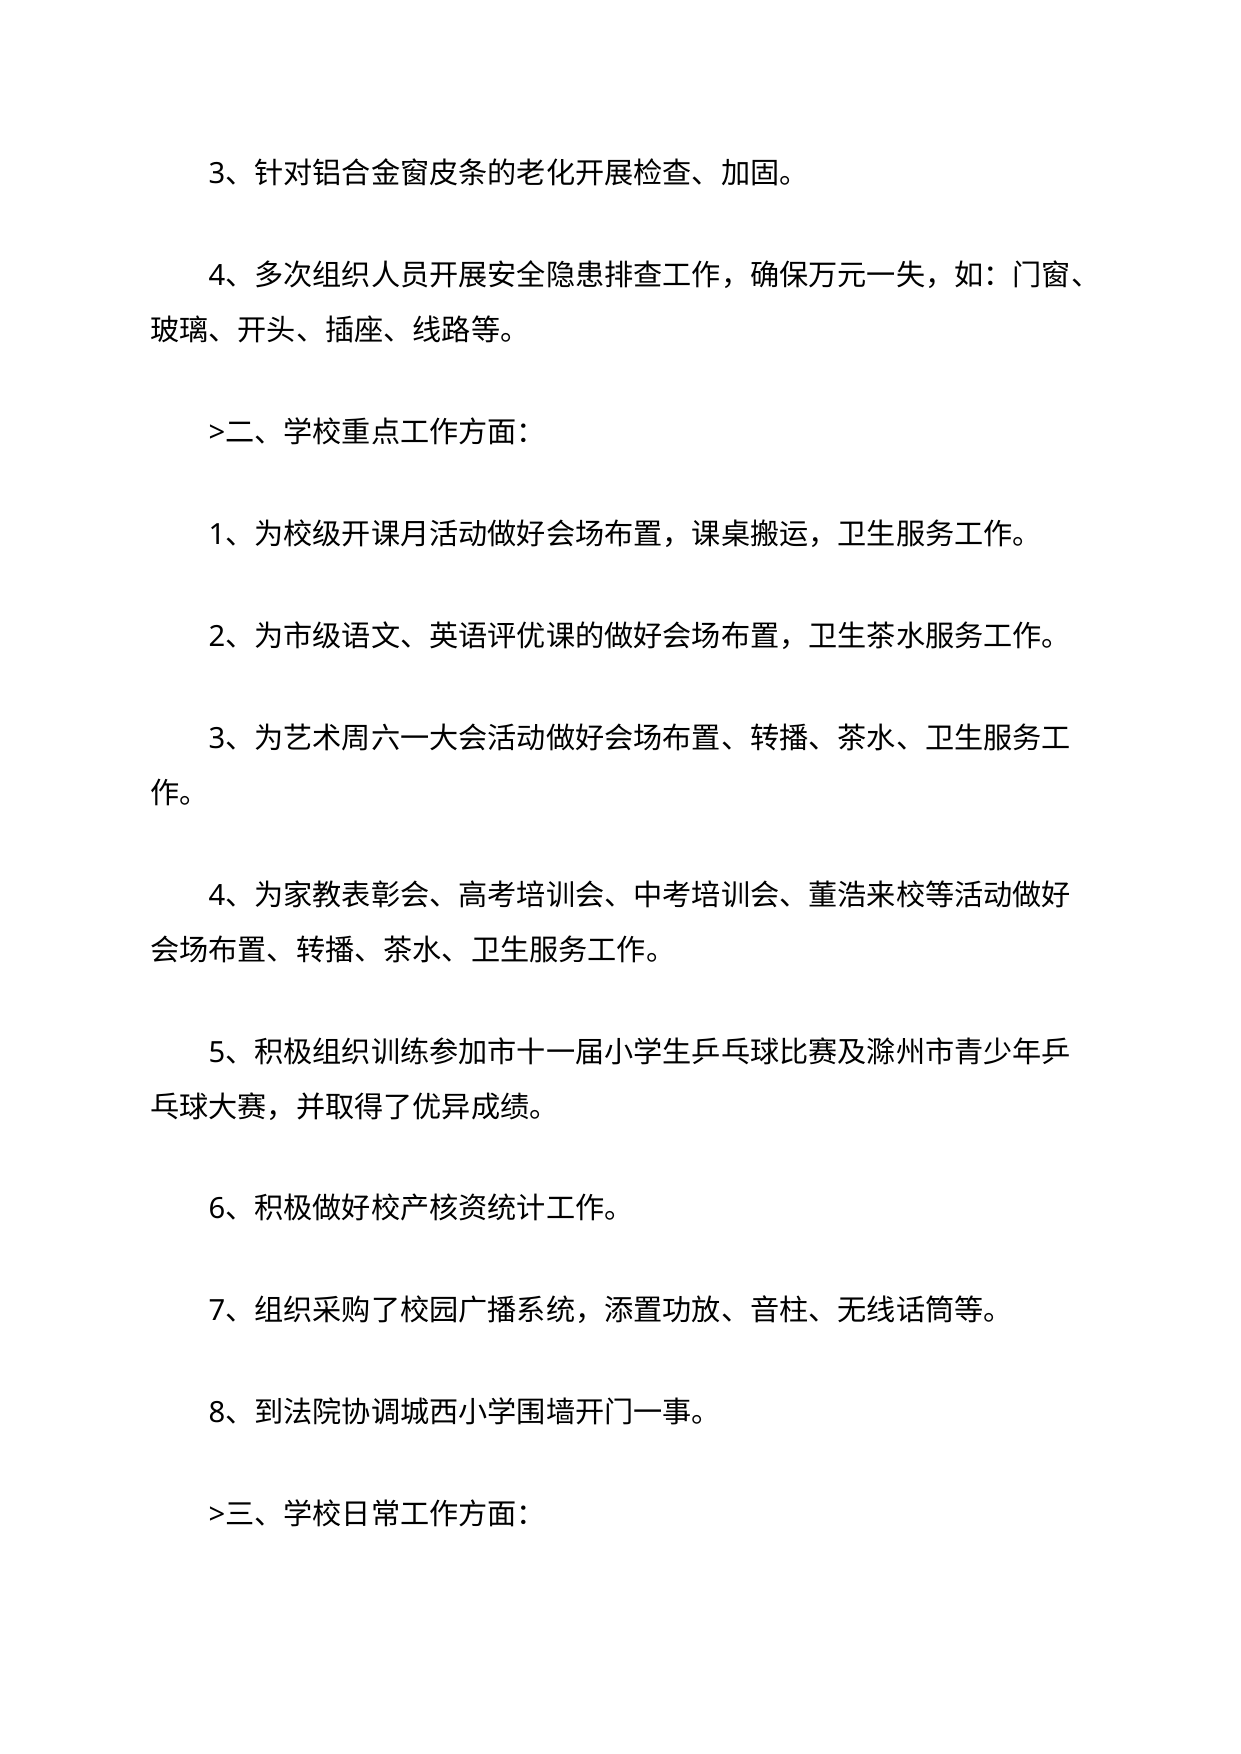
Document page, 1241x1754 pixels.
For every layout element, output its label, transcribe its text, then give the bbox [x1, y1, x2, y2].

text 6、积极做好校产核资统计工作。 [150, 1185, 1090, 1227]
text 7、组织采购了校园广播系统，添置功放、音柱、无线话筒等。 [150, 1287, 1090, 1329]
text >三、学校日常工作方面： [150, 1491, 1090, 1533]
text 8、到法院协调城西小学围墙开门一事。 [150, 1389, 1090, 1431]
text 1、为校级开课月活动做好会场布置，课桌搬运，卫生服务工作。 [150, 511, 1090, 553]
text 4、多次组织人员开展安全隐患排查工作，确保万元一失，如：门窗、玻璃、开头、插座、线路等。 [150, 252, 1090, 349]
text 3、针对铝合金窗皮条的老化开展检查、加固。 [150, 150, 1090, 192]
text >二、学校重点工作方面： [150, 409, 1090, 451]
text 5、积极组织训练参加市十一届小学生乒乓球比赛及滁州市青少年乒乓球大赛，并取得了优异成绩。 [150, 1028, 1090, 1126]
text 4、为家教表彰会、高考培训会、中考培训会、董浩来校等活动做好会场布置、转播、茶水、卫生服务工作。 [150, 871, 1090, 969]
text 3、为艺术周六一大会活动做好会场布置、转播、茶水、卫生服务工作。 [150, 715, 1090, 812]
text 2、为市级语文、英语评优课的做好会场布置，卫生茶水服务工作。 [150, 613, 1090, 655]
